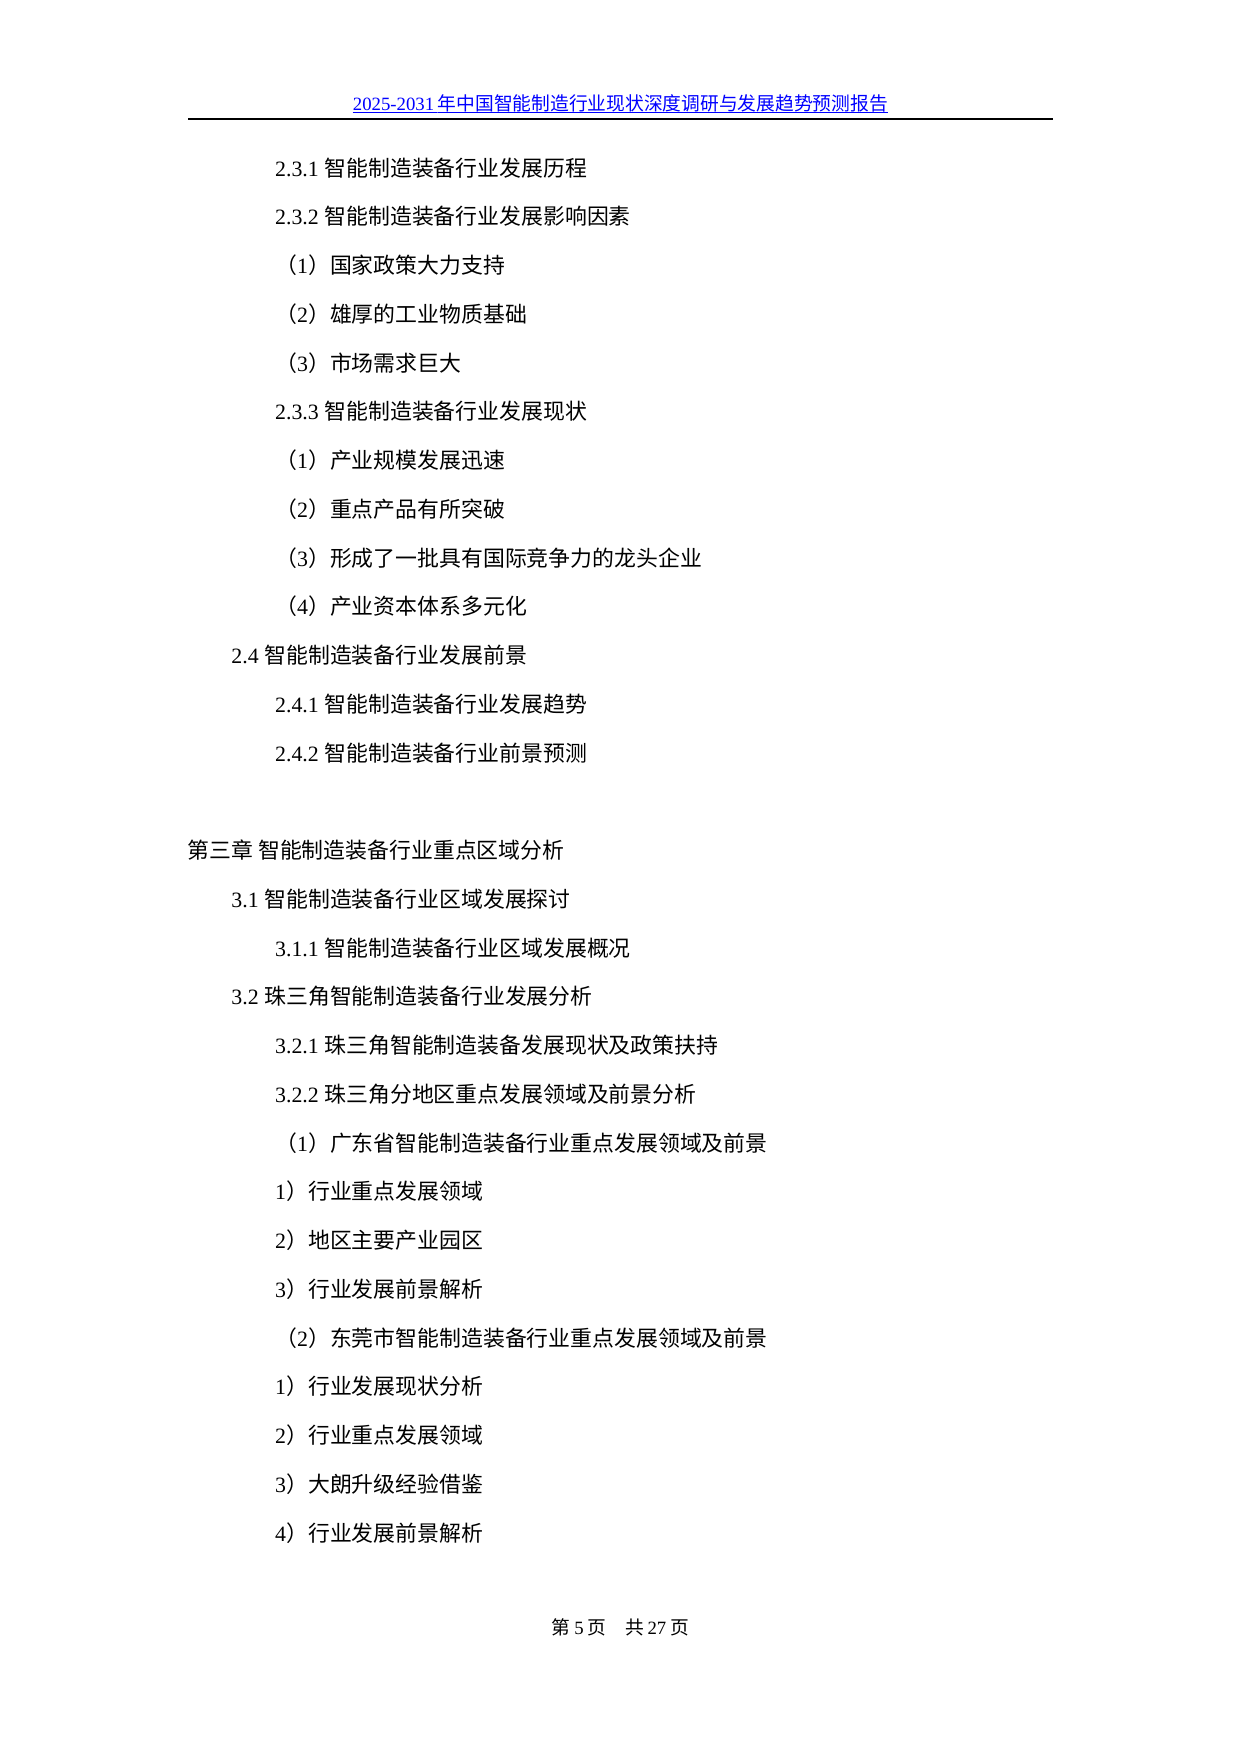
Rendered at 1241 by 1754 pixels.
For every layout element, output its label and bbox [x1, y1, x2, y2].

text [187, 150, 1053, 1548]
